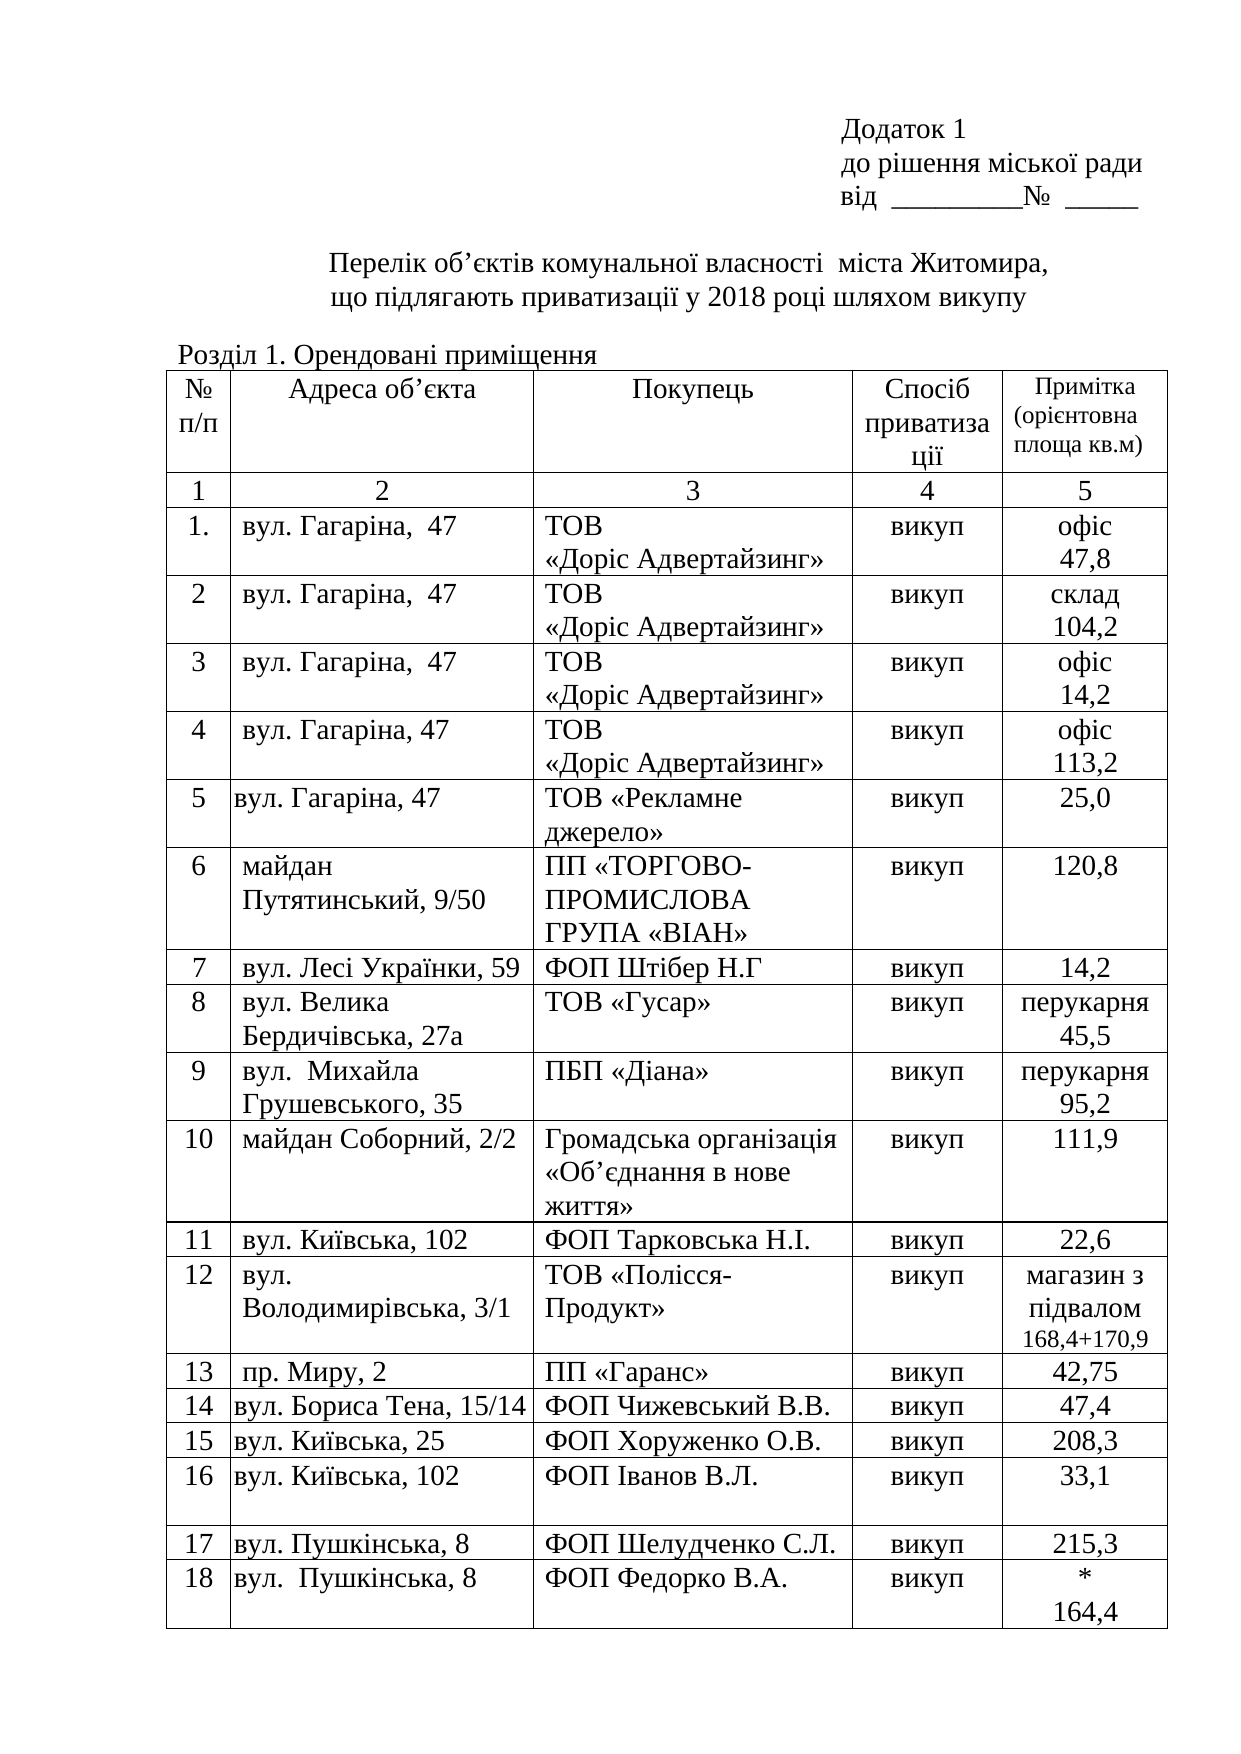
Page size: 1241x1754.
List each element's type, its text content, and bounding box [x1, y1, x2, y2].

table_header Примітка (орієнтовна площа кв.м) [1003, 371, 1167, 472]
table_cell 3 [167, 644, 230, 711]
text Перелік об’єктів комунальної власності міста Житомира, [177, 246, 1152, 279]
table_cell 7 [167, 950, 230, 983]
table_cell викуп [853, 1354, 1002, 1387]
table_cell вул. Пушкінська, 8 [231, 1560, 533, 1627]
table_cell 1. [167, 508, 230, 575]
table_cell 111,9 [1003, 1121, 1167, 1221]
table_cell викуп [853, 644, 1002, 711]
table_cell перукарня 45,5 [1003, 985, 1167, 1052]
table_cell 8 [167, 985, 230, 1052]
table_cell вул. Володимирівська, 3/1 [231, 1257, 533, 1353]
table_cell 14 [167, 1389, 230, 1422]
table_cell вул. Лесі Українки, 59 [231, 950, 533, 983]
table_cell викуп [853, 1458, 1002, 1525]
table_cell вул. Київська, 102 [231, 1223, 533, 1256]
table_cell викуп [853, 1223, 1002, 1256]
table_cell викуп [853, 508, 1002, 575]
table_cell 25,0 [1003, 780, 1167, 847]
table_cell вул. Велика Бердичівська, 27а [231, 985, 533, 1052]
table_cell ФОП Штібер Н.Г [534, 950, 852, 983]
table_cell офіс 113,2 [1003, 712, 1167, 779]
table_cell 42,75 [1003, 1354, 1167, 1387]
table_cell склад 104,2 [1003, 576, 1167, 643]
table_cell офіс 14,2 [1003, 644, 1167, 711]
table_cell 11 [167, 1223, 230, 1256]
table_cell викуп [853, 1526, 1002, 1559]
table_cell 208,3 [1003, 1423, 1167, 1457]
table_cell викуп [853, 985, 1002, 1052]
table_cell викуп [853, 1053, 1002, 1120]
table_cell ФОП Хоруженко О.В. [534, 1423, 852, 1457]
table_cell вул. Михайла Грушевського, 35 [231, 1053, 533, 1120]
table_cell 10 [167, 1121, 230, 1221]
table_cell вул. Гагаріна, 47 [231, 780, 533, 847]
table_cell вул. Гагаріна, 47 [231, 576, 533, 643]
table_cell викуп [853, 848, 1002, 949]
table_header Покупець [534, 371, 852, 472]
table_cell ПП «ТОРГОВО-ПРОМИСЛОВА ГРУПА «ВІАН» [534, 848, 852, 949]
table_cell Громадська організація «Об’єднання в нове життя» [534, 1121, 852, 1221]
text що підлягають приватизації у 2018 році шляхом викупу [177, 279, 1152, 313]
table_cell 33,1 [1003, 1458, 1167, 1525]
table_cell 17 [167, 1526, 230, 1559]
table_cell ТОВ «Рекламне джерело» [534, 780, 852, 847]
table_cell ТОВ «Гусар» [534, 985, 852, 1052]
table_header Спосіб приватизації [853, 371, 1002, 472]
table_cell викуп [853, 780, 1002, 847]
table_cell 1 [167, 473, 230, 507]
table_header № п/п [167, 371, 230, 472]
table_header Адреса об’єкта [231, 371, 533, 472]
table_cell викуп [853, 1121, 1002, 1221]
table_cell магазин з підвалом 168,4+170,9 [1003, 1257, 1167, 1353]
table_cell 5 [167, 780, 230, 847]
table_cell ФОП Іванов В.Л. [534, 1458, 852, 1525]
table_cell 4 [853, 473, 1002, 507]
table_cell вул. Київська, 25 [231, 1423, 533, 1457]
table_cell перукарня 95,2 [1003, 1053, 1167, 1120]
table_cell ТОВ «Доріс Адвертайзинг» [534, 576, 852, 643]
table_cell майдан Соборний, 2/2 [231, 1121, 533, 1221]
table_cell * 164,4 [1003, 1560, 1167, 1627]
table_cell 6 [167, 848, 230, 949]
table_cell 215,3 [1003, 1526, 1167, 1559]
table_cell 5 [1003, 473, 1167, 507]
table_cell ТОВ «Полісся-Продукт» [534, 1257, 852, 1353]
text Розділ 1. Орендовані приміщення [177, 337, 1152, 370]
table_cell 47,4 [1003, 1389, 1167, 1422]
table_cell 2 [167, 576, 230, 643]
table_cell 2 [231, 473, 533, 507]
table_cell 12 [167, 1257, 230, 1353]
table_cell 120,8 [1003, 848, 1167, 949]
table_cell пр. Миру, 2 [231, 1354, 533, 1387]
table_cell вул. Бориса Тена, 15/14 [231, 1389, 533, 1422]
text від _________№ _____ [177, 178, 1152, 212]
table_cell 9 [167, 1053, 230, 1120]
table_cell ТОВ «Доріс Адвертайзинг» [534, 644, 852, 711]
table_cell ФОП Чижевський В.В. [534, 1389, 852, 1422]
table_cell ТОВ «Доріс Адвертайзинг» [534, 508, 852, 575]
table_cell викуп [853, 950, 1002, 983]
table_cell майдан Путятинський, 9/50 [231, 848, 533, 949]
table_cell ФОП Федорко В.А. [534, 1560, 852, 1627]
table_cell вул. Гагаріна, 47 [231, 508, 533, 575]
table_cell 18 [167, 1560, 230, 1627]
table_cell 16 [167, 1458, 230, 1525]
table_cell 15 [167, 1423, 230, 1457]
table_cell вул. Київська, 102 [231, 1458, 533, 1525]
table_cell ПП «Гаранс» [534, 1354, 852, 1387]
table_cell викуп [853, 1560, 1002, 1627]
text до рішення міської ради [177, 145, 1152, 178]
table_cell викуп [853, 1389, 1002, 1422]
table_cell викуп [853, 1257, 1002, 1353]
table_cell ФОП Шелудченко С.Л. [534, 1526, 852, 1559]
table_cell ФОП Тарковська Н.І. [534, 1223, 852, 1256]
table_cell 13 [167, 1354, 230, 1387]
table_cell викуп [853, 576, 1002, 643]
table_cell вул. Гагаріна, 47 [231, 712, 533, 779]
table_cell 4 [167, 712, 230, 779]
table_cell вул. Пушкінська, 8 [231, 1526, 533, 1559]
table_cell ТОВ «Доріс Адвертайзинг» [534, 712, 852, 779]
table_cell вул. Гагаріна, 47 [231, 644, 533, 711]
table_cell 22,6 [1003, 1223, 1167, 1256]
table_cell викуп [853, 1423, 1002, 1457]
table_cell офіс 47,8 [1003, 508, 1167, 575]
table_cell ПБП «Діана» [534, 1053, 852, 1120]
text Додаток 1 [767, 111, 1152, 145]
table_cell викуп [853, 712, 1002, 779]
table_cell 14,2 [1003, 950, 1167, 983]
table_cell 3 [534, 473, 852, 507]
